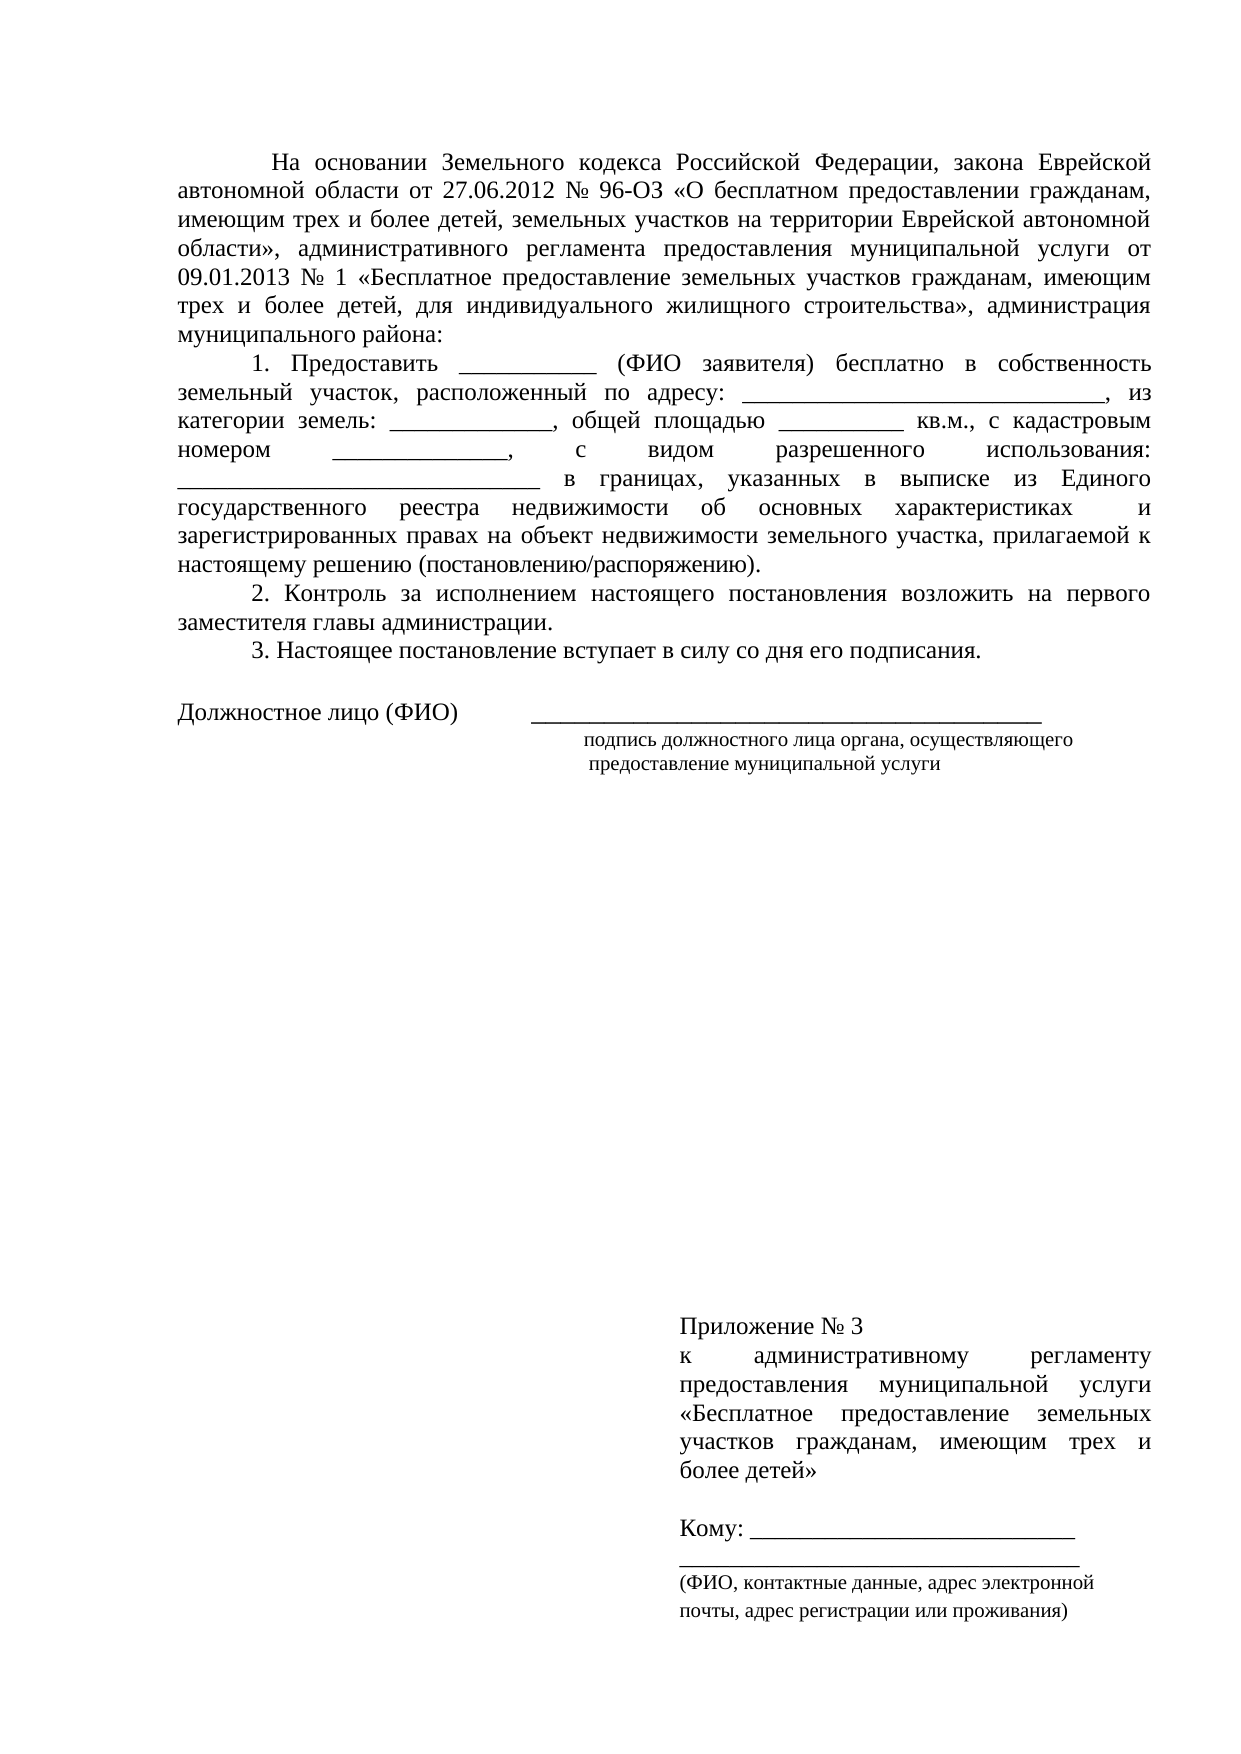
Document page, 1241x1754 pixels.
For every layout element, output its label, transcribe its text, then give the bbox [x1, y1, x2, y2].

text 3. Настоящее постановление вступает в силу со дня его подписания. [177, 636, 1152, 664]
text На основании Земельного кодекса Российской Федерации, закона Еврейской автономной области от 27.06.2012 № 96-ОЗ «О бесплатном предоставлении гражданам, имеющим трех и более детей, земельных участков на территории Еврейской автономной области», административного регламента предоставления муниципальной услуги от 09.01.2013 № 1 «Бесплатное предоставление земельных участков гражданам, имеющим трех и более детей, для индивидуального жилищного строительства», администрация муниципального района: [177, 147, 1152, 348]
text Кому: __________________________ [679, 1513, 1152, 1541]
text (ФИО, контактные данные, адрес электронной почты, адрес регистрации или проживания) [679, 1570, 1152, 1623]
text ________________________________ [679, 1541, 1152, 1570]
text к административному регламенту предоставления муниципальной услуги «Бесплатное предоставление земельных участков гражданам, имеющим трех и более детей» [679, 1340, 1152, 1484]
text 2. Контроль за исполнением настоящего постановления возложить на первого заместителя главы администрации. [177, 578, 1152, 636]
text 1. Предоставить ___________ (ФИО заявителя) бесплатно в собственность земельный участок, расположенный по адресу: _____________________________, из категории земель: _____________, общей площадью __________ кв.м., с кадастровым номером ______________, с видом разрешенного использования: _____________________________ в границах, указанных в выписке из Единого государственного реестра недвижимости об основных характеристиках и зарегистрированных правах на объект недвижимости земельного участка, прилагаемой к настоящему решению (постановлению/распоряжению). [177, 348, 1152, 578]
text Должностное лицо (ФИО) ___________________________________ [177, 693, 1152, 727]
text Приложение № 3 [620, 1311, 1152, 1340]
text подпись должностного лица органа, осуществляющего [177, 727, 1152, 751]
text предоставление муниципальной услуги [177, 751, 1152, 775]
